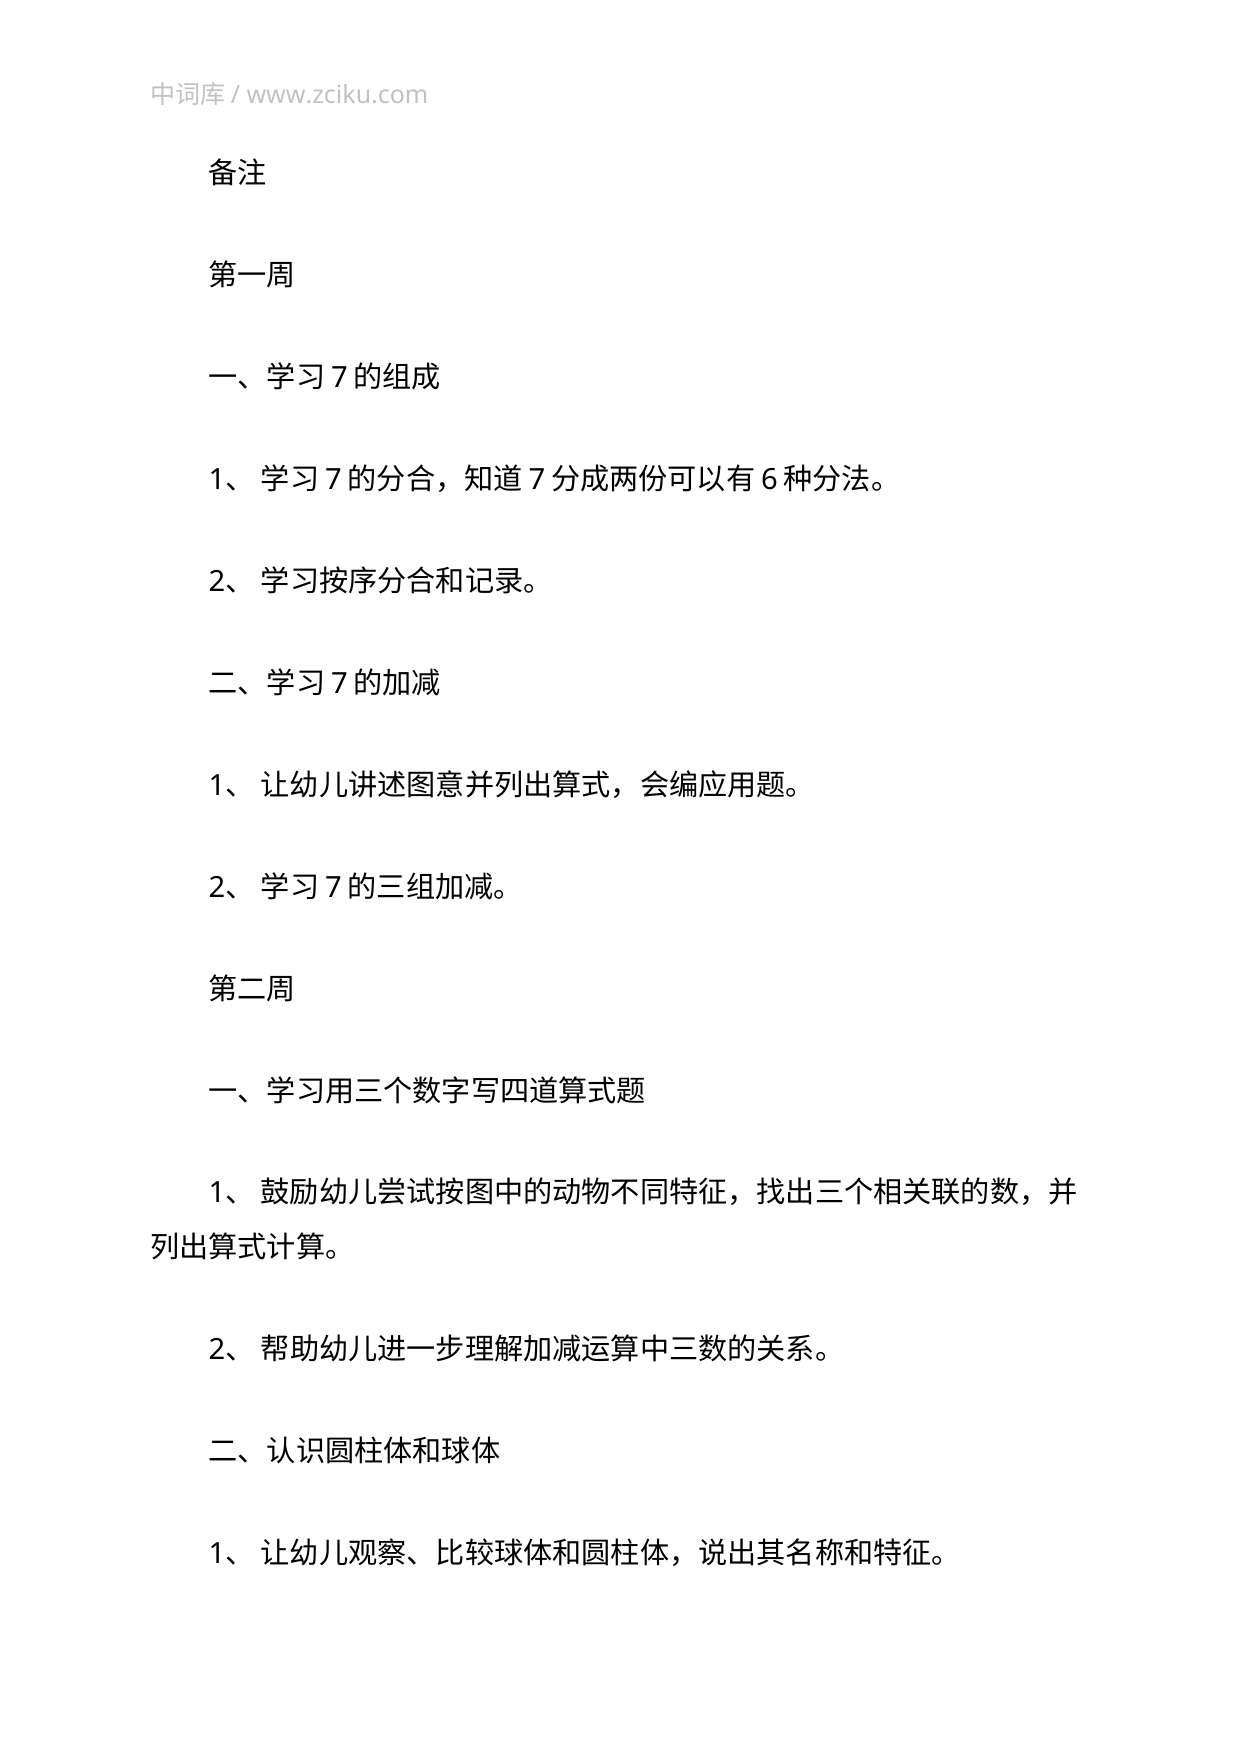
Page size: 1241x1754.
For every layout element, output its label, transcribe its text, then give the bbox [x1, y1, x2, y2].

text 一、学习用三个数字写四道算式题 [150, 1067, 1090, 1109]
text 2、 帮助幼儿进一步理解加减运算中三数的关系。 [150, 1326, 1090, 1368]
text 一、学习7的组成 [150, 353, 1090, 396]
text 1、 让幼儿讲述图意并列出算式，会编应用题。 [150, 761, 1090, 804]
text 2、 学习按序分合和记录。 [150, 557, 1090, 600]
text 2、 学习7的三组加减。 [150, 863, 1090, 906]
text 备注 [150, 150, 1090, 192]
text 第二周 [150, 965, 1090, 1008]
text 二、认识圆柱体和球体 [150, 1428, 1090, 1470]
text 二、学习7的加减 [150, 659, 1090, 702]
text 1、 鼓励幼儿尝试按图中的动物不同特征，找出三个相关联的数，并列出算式计算。 [150, 1169, 1090, 1266]
text 1、 让幼儿观察、比较球体和圆柱体，说出其名称和特征。 [150, 1529, 1090, 1572]
text 第一周 [150, 252, 1090, 294]
text 1、 学习7的分合，知道7分成两份可以有6种分法。 [150, 456, 1090, 498]
